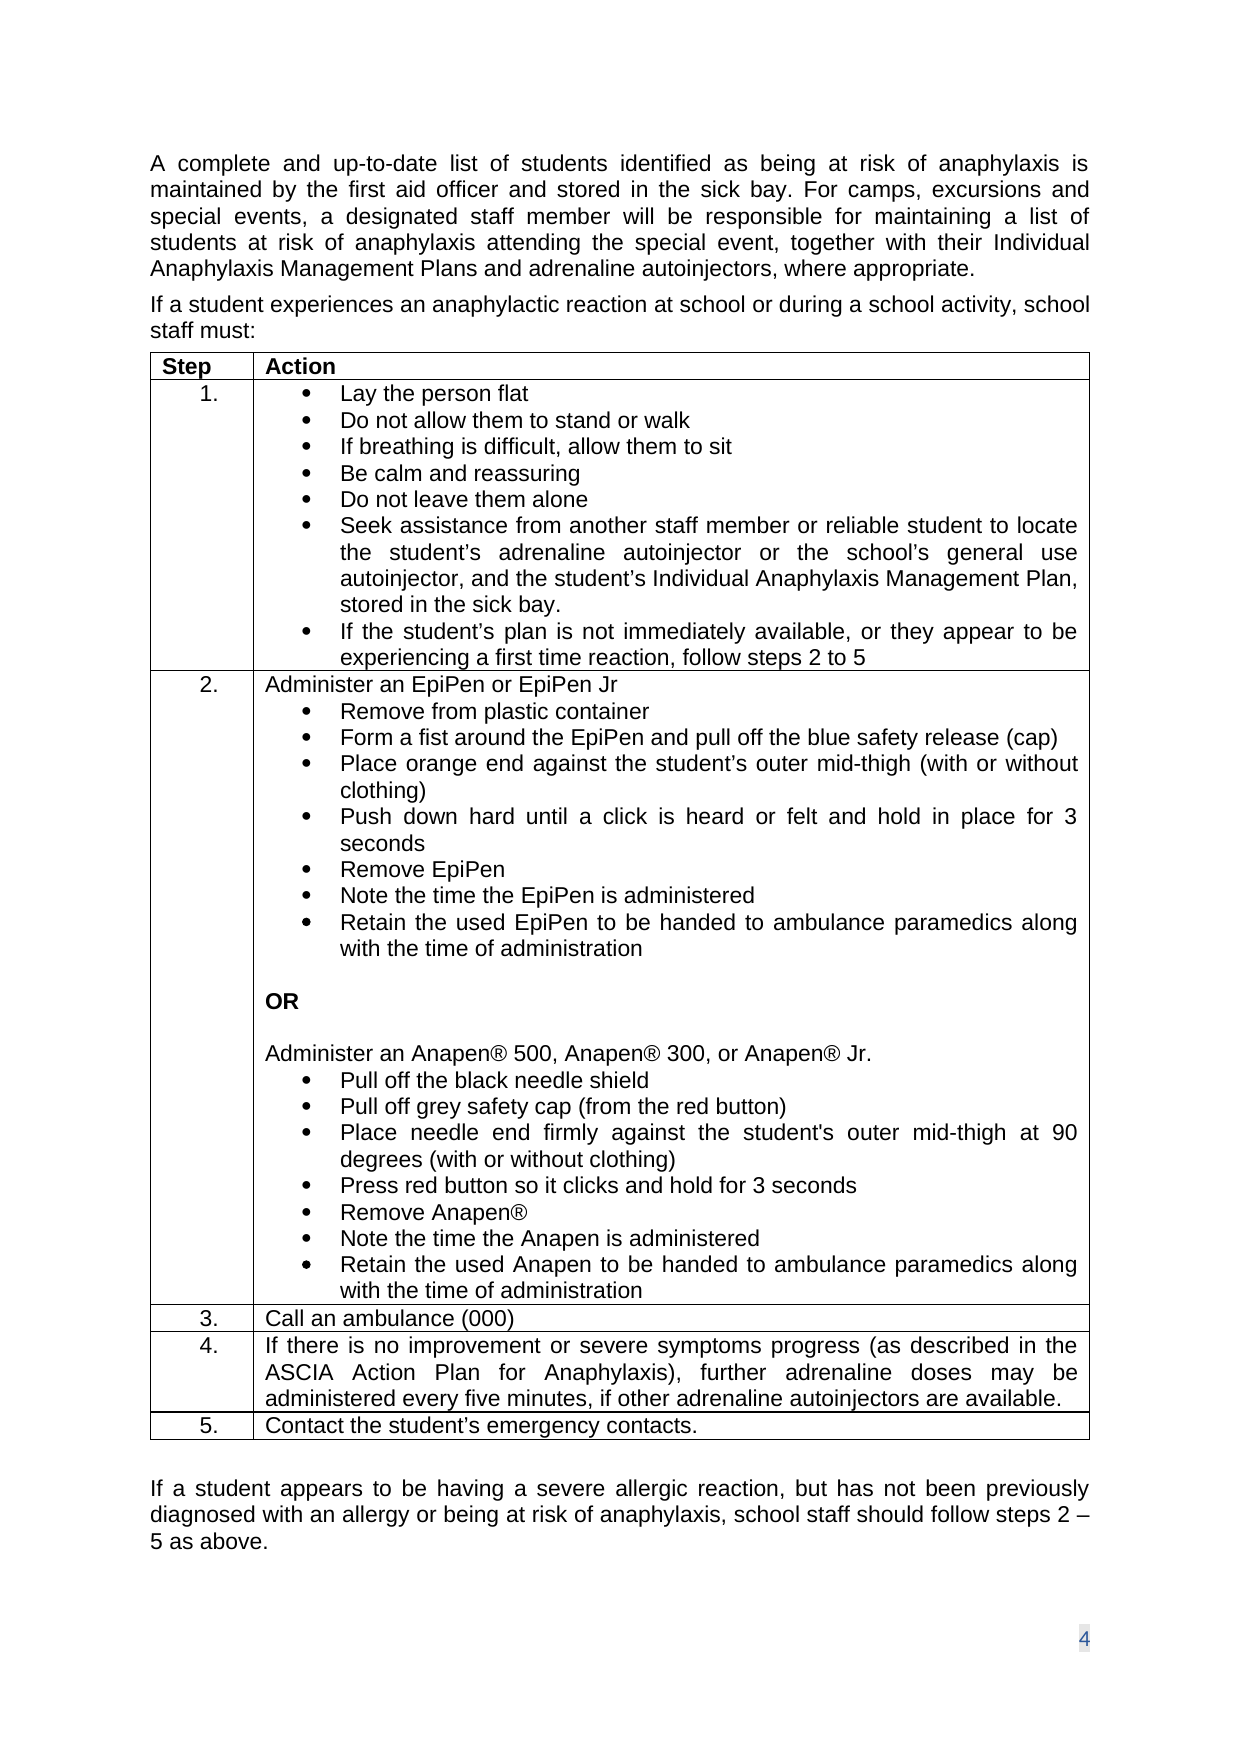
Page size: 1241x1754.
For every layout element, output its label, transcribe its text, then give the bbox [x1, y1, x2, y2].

table_cell Administer an EpiPen or EpiPen Jr Remove from plastic container Form a fist around the EpiPen and pull off the blue safety release (cap) Place orange end against the student’s outer mid-thigh (with or without clothing) Push down hard until a click is heard or felt and hold in place for 3 seconds Remove EpiPen Note the time the EpiPen is administered Retain the used EpiPen to be handed to ambulance paramedics along with the time of administration OR Administer an Anapen® 500, Anapen® 300, or Anapen® Jr. Pull off the black needle shield Pull off grey safety cap (from the red button) Place needle end firmly against the student's outer mid-thigh at 90 degrees (with or without clothing) Press red button so it clicks and hold for 3 seconds Remove Anapen® Note the time the Anapen is administered Retain the used Anapen to be handed to ambulance paramedics along with the time of administration [254, 671, 1089, 1304]
text If a student experiences an anaphylactic reaction at school or during a school activity, school staff must: [150, 291, 1090, 343]
text A complete and up-to-date list of students identified as being at risk of anaphylaxis is maintained by the first aid officer and stored in the sick bay. For camps, excursions and special events, a designated staff member will be responsible for maintaining a list of students at risk of anaphylaxis attending the special event, together with their Individual Anaphylaxis Management Plans and adrenaline autoinjectors, where appropriate. [150, 150, 1090, 282]
table_cell [151, 1332, 253, 1411]
table_cell [151, 671, 253, 1304]
table_header Action [254, 353, 1089, 379]
table_cell [151, 1413, 253, 1439]
table_cell Lay the person flat Do not allow them to stand or walk If breathing is difficult, allow them to sit Be calm and reassuring Do not leave them alone Seek assistance from another staff member or reliable student to locate the student’s adrenaline autoinjector or the school’s general use autoinjector, and the student’s Individual Anaphylaxis Management Plan, stored in the sick bay. If the student’s plan is not immediately available, or they appear to be experiencing a first time reaction, follow steps 2 to 5 [254, 380, 1089, 670]
table_cell [151, 380, 253, 670]
table_cell Call an ambulance (000) [254, 1305, 1089, 1331]
table_cell Contact the student’s emergency contacts. [254, 1413, 1089, 1439]
table_header Step [151, 353, 253, 379]
text If a student appears to be having a severe allergic reaction, but has not been previously diagnosed with an allergy or being at risk of anaphylaxis, school staff should follow steps 2 – 5 as above. [150, 1475, 1090, 1554]
table_cell [151, 1305, 253, 1331]
table_cell If there is no improvement or severe symptoms progress (as described in the ASCIA Action Plan for Anaphylaxis), further adrenaline doses may be administered every five minutes, if other adrenaline autoinjectors are available. [254, 1332, 1089, 1411]
